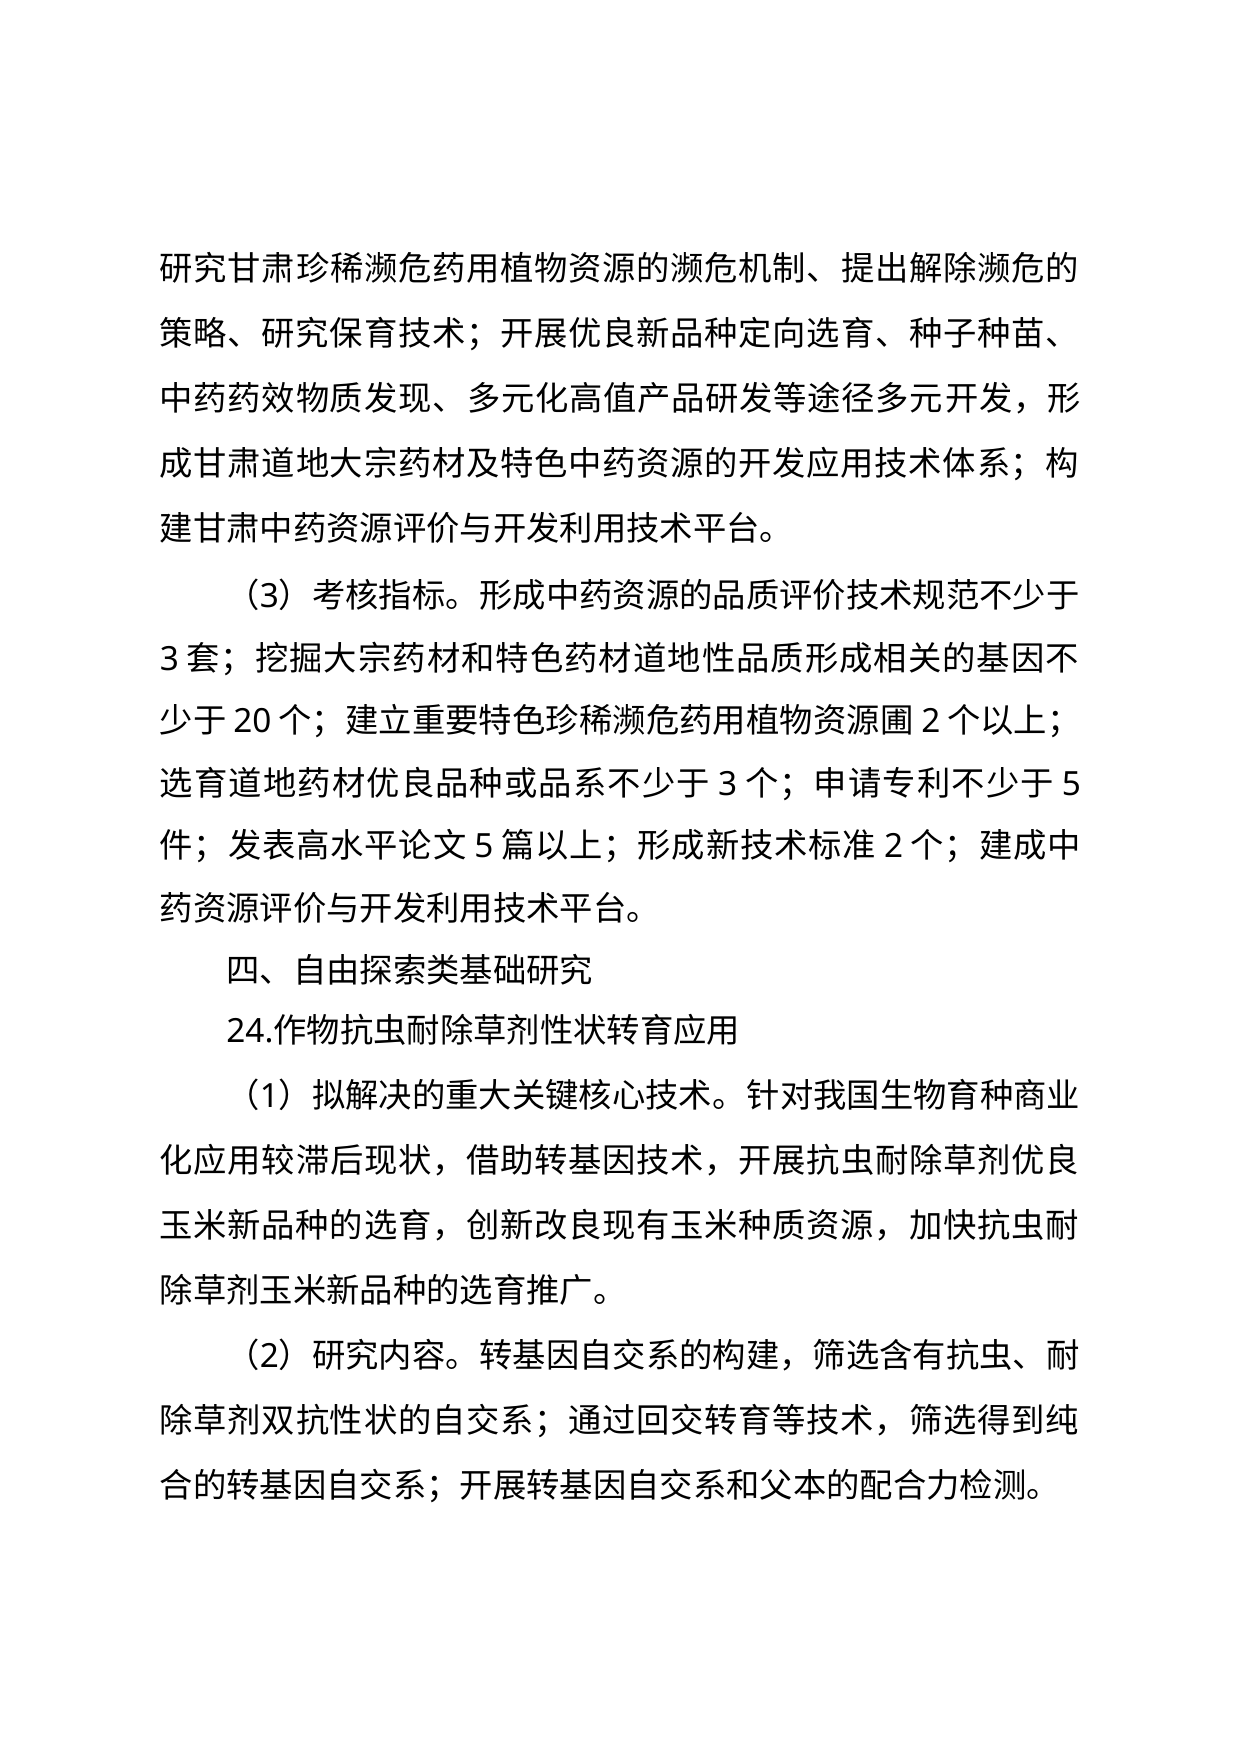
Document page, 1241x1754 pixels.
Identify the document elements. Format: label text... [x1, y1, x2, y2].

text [159, 233, 1081, 558]
text （1）拟解决的重大关键核心技术。针对我国生物育种商业化应用较滞后现状，借助转基因技术，开展抗虫耐除草剂优良玉米新品种的选育，创新改良现有玉米种质资源，加快抗虫耐除草剂玉米新品种的选育推广。 [159, 1060, 1081, 1320]
text 四、自由探索类基础研究 [159, 933, 1081, 995]
text 24.作物抗虫耐除草剂性状转育应用 [159, 995, 1081, 1060]
text （3）考核指标。形成中药资源的品质评价技术规范不少于3套；挖掘大宗药材和特色药材道地性品质形成相关的基因不少于20个；建立重要特色珍稀濒危药用植物资源圃2个以上；选育道地药材优良品种或品系不少于3个；申请专利不少于5件；发表高水平论文5篇以上；形成新技术标准2个；建成中药资源评价与开发利用技术平台。 [159, 558, 1081, 933]
text （2）研究内容。转基因自交系的构建，筛选含有抗虫、耐除草剂双抗性状的自交系；通过回交转育等技术，筛选得到纯合的转基因自交系；开展转基因自交系和父本的配合力检测。 [159, 1320, 1081, 1515]
